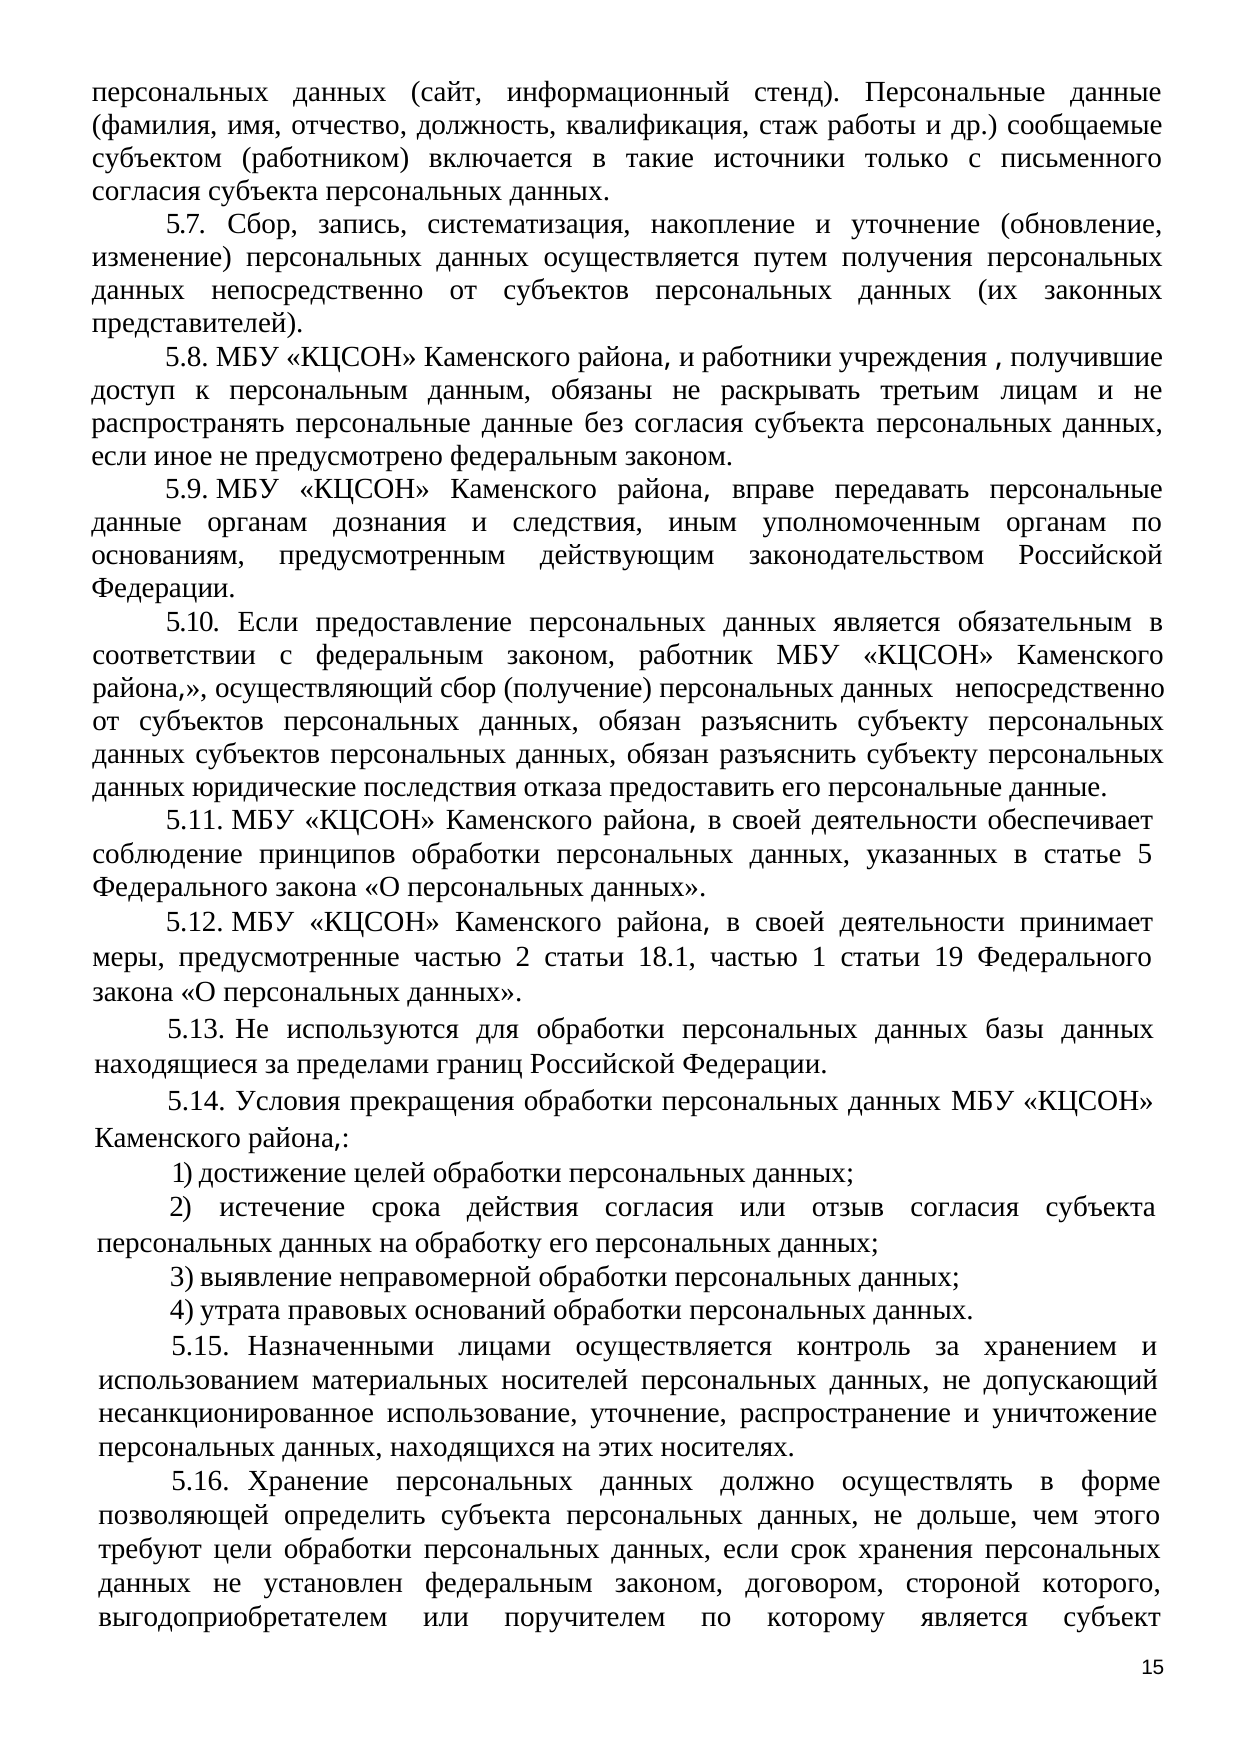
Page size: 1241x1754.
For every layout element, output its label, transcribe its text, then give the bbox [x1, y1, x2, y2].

list МБУ «КЦСОН» Каменского района, и работники учреждения , получившие доступ к персональным данным, обязаны не раскрывать третьим лицам и не распространять персональные данные без согласия субъекта персональных данных, если иное не предусмотрено федеральным законом. [91, 340, 1163, 472]
text 1) достижение целей обработки персональных данных; [171, 1155, 1164, 1188]
list МБУ «КЦСОН» Каменского района, вправе передавать персональные данные органам дознания и следствия, иным уполномоченным органам по основаниям, предусмотренным действующим законодательством Российской Федерации. [91, 472, 1163, 604]
list утрата правовых оснований обработки персональных данных. [169, 1293, 1164, 1327]
list Назначенными лицами осуществляется контроль за хранением и использованием материальных носителей персональных данных, не допускающий несанкционированное использование, уточнение, распространение и уничтожение персональных данных, находящихся на этих носителях. [98, 1329, 1158, 1463]
text 5.7. Сбор, запись, систематизация, накопление и уточнение (обновление, изменение) персональных данных осуществляется путем получения персональных данных непосредственно от субъектов персональных данных (их законных представителей). [92, 207, 1163, 339]
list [92, 75, 1163, 207]
text 2) истечение срока действия согласия или отзыв согласия субъекта персональных данных на обработку его персональных данных; [97, 1188, 1157, 1259]
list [98, 1463, 1161, 1633]
list Условия прекращения обработки персональных данных МБУ «КЦСОН» Каменского района,: [94, 1081, 1154, 1155]
list МБУ «КЦСОН» Каменского района, в своей деятельности принимает меры, предусмотренные частью 2 статьи 18.1, частью 1 статьи 19 Федерального закона «О персональных данных». [92, 903, 1153, 1008]
list выявление неправомерной обработки персональных данных; [169, 1259, 1164, 1293]
list МБУ «КЦСОН» Каменского района, в своей деятельности обеспечивает соблюдение принципов обработки персональных данных, указанных в статье 5 Федерального закона «О персональных данных». [92, 803, 1153, 903]
list Не используются для обработки персональных данных базы данных находящиеся за пределами границ Российской Федерации. [94, 1011, 1154, 1081]
text 5.10. Если предоставление персональных данных является обязательным в соответствии с федеральным законом, работник МБУ «КЦСОН» Каменского района,», осуществляющий сбор (получение) персональных данных непосредственно от субъектов персональных данных, обязан разъяснить субъекту персональных данных субъектов персональных данных, обязан разъяснить субъекту персональных данных юридические последствия отказа предоставить его персональные данные. [92, 605, 1164, 803]
